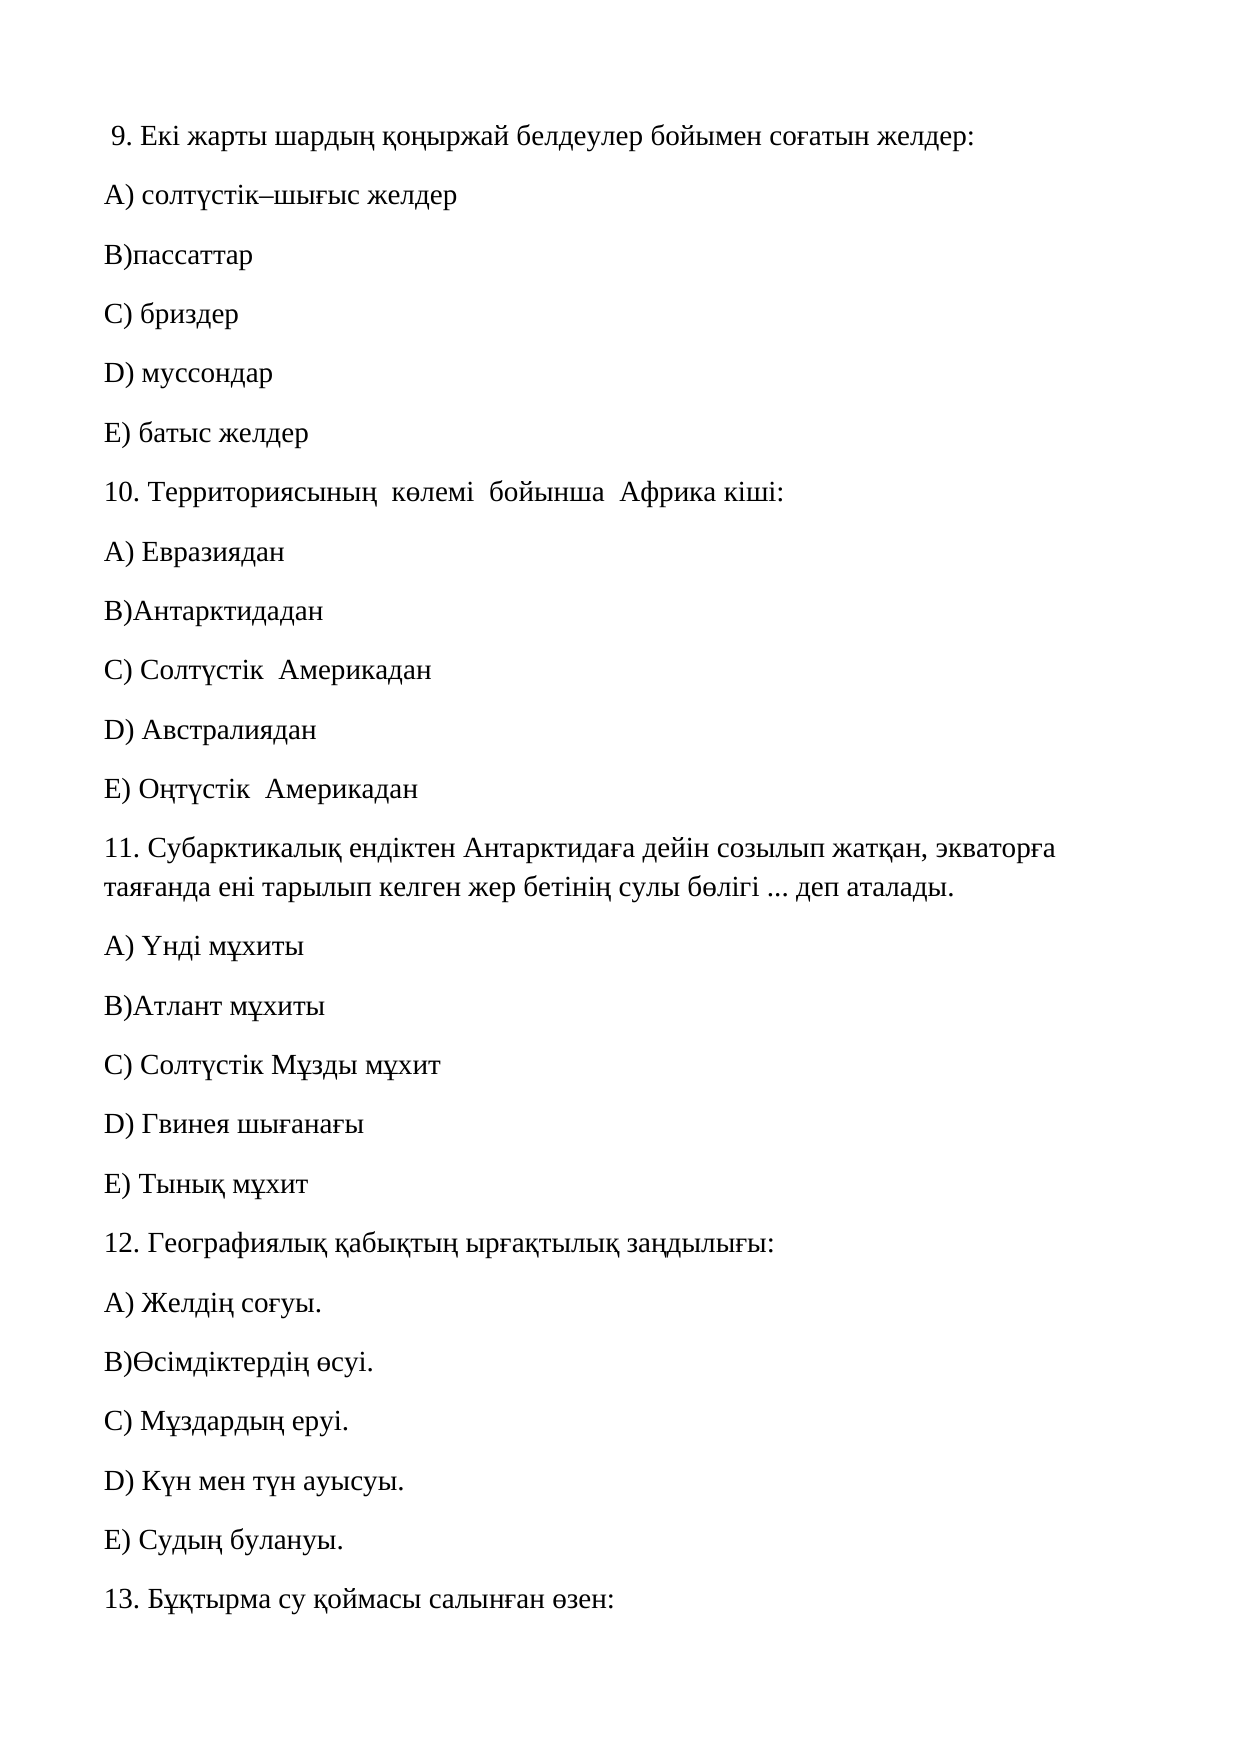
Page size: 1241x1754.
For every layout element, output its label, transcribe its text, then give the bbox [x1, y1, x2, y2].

text В)пассаттар [103, 237, 1152, 270]
text 13. Бұқтырма су қоймасы салынған өзен: [103, 1582, 1152, 1615]
text A) солтүстік–шығыс желдер [103, 177, 1152, 211]
text 12. Географиялық қабықтың ырғақтылық заңдылығы: [103, 1225, 1152, 1259]
text 10. Территориясының көлемі бойынша Африка кіші: [103, 474, 1152, 508]
text D) Австралиядан [103, 712, 1152, 745]
text C) Мұздардың еруі. [103, 1403, 1152, 1437]
text E) Тынық мұхит [103, 1166, 1152, 1199]
text E) Оңтүстік Америкадан [103, 771, 1152, 805]
text D) Гвинея шығанағы [103, 1107, 1152, 1140]
text В)Атлант мұхиты [103, 988, 1152, 1021]
text C) бриздер [103, 296, 1152, 330]
text 11. Субарктикалық ендіктен Антарктидаға дейін созылып жатқан, экваторға таяғанда ені тарылып келген жер бетінің сулы бөлігі ... деп аталады. [103, 831, 1152, 903]
text E) батыс желдер [103, 415, 1152, 448]
text A) Үнді мұхиты [103, 928, 1152, 962]
text A) Евразиядан [103, 534, 1152, 567]
text D) муссондар [103, 356, 1152, 389]
text A) Желдің соғуы. [103, 1285, 1152, 1318]
text В)Өсімдіктердің өсуі. [103, 1344, 1152, 1378]
text C) Солтүстік Америкадан [103, 652, 1152, 686]
text E) Судың булануы. [103, 1522, 1152, 1556]
text D) Күн мен түн ауысуы. [103, 1463, 1152, 1496]
text В)Антарктидадан [103, 593, 1152, 627]
text C) Солтүстік Мұзды мұхит [103, 1047, 1152, 1081]
text 9. Екі жарты шардың қоңыржай белдеулер бойымен соғатын желдер: [103, 118, 1152, 152]
